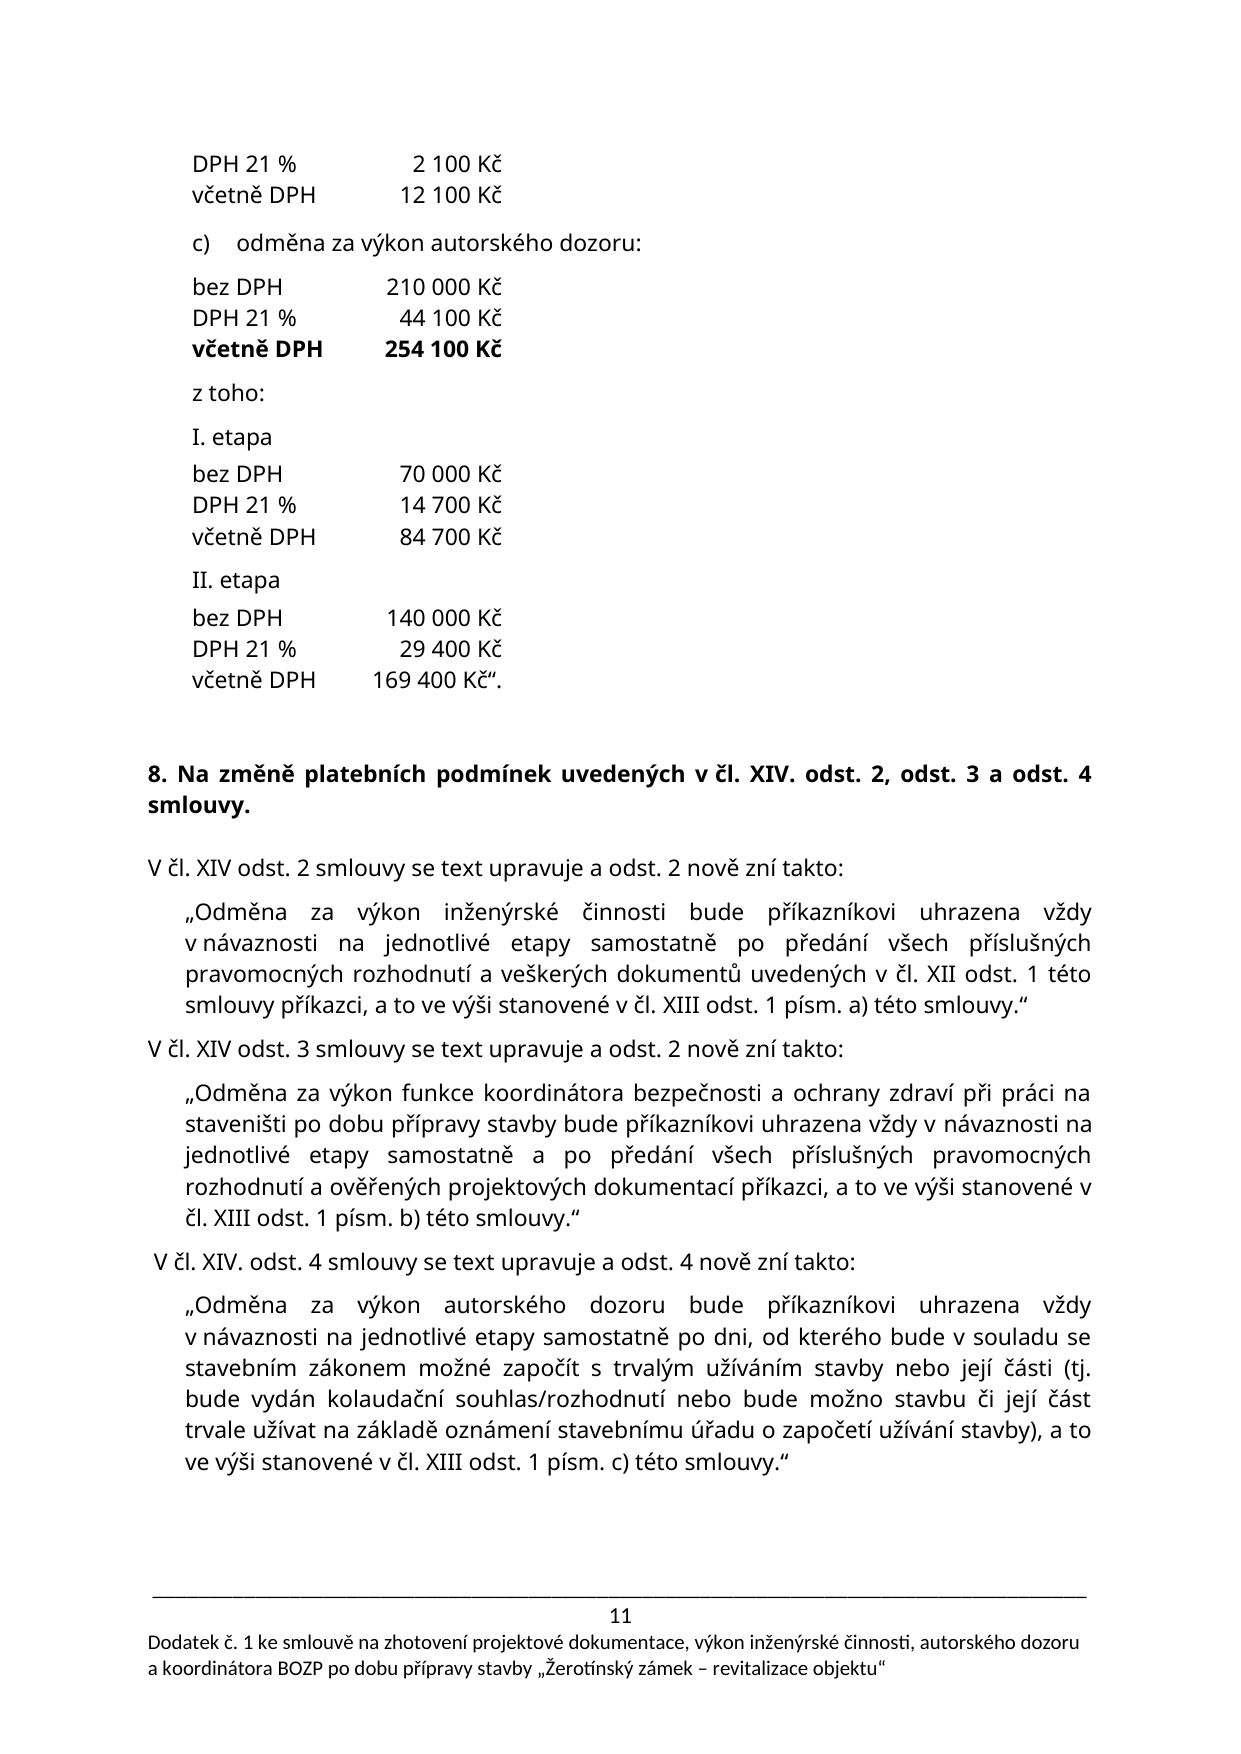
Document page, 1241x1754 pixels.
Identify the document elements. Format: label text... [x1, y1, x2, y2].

text DPH 21 % 2 100 Kč [192, 148, 1093, 179]
text V čl. XIV odst. 3 smlouvy se text upravuje a odst. 2 nově zní takto: [148, 1033, 1093, 1064]
text včetně DPH 169 400 Kč“. [162, 664, 1093, 696]
text „Odměna za výkon autorského dozoru bude příkazníkovi uhrazena vždy v návaznosti na jednotlivé etapy samostatně po dni, od kterého bude v souladu se stavebním zákonem možné započít s trvalým užíváním stavby nebo její části (tj. bude vydán kolaudační souhlas/rozhodnutí nebo bude možno stavbu či její část trvale užívat na základě oznámení stavebnímu úřadu o započetí užívání stavby), a to ve výši stanovené v čl. XIII odst. 1 písm. c) této smlouvy.“ [185, 1289, 1093, 1477]
text II. etapa [192, 564, 1093, 596]
text bez DPH 70 000 Kč [192, 458, 1093, 489]
text V čl. XIV. odst. 4 smlouvy se text upravuje a odst. 4 nově zní takto: [148, 1246, 1093, 1277]
text včetně DPH 84 700 Kč [192, 521, 1093, 552]
text včetně DPH 12 100 Kč [192, 179, 1093, 210]
list odměna za výkon autorského dozoru: [192, 227, 1093, 258]
text včetně DPH 254 100 Kč [192, 333, 1093, 364]
text bez DPH 140 000 Kč [192, 602, 1093, 633]
text DPH 21 % 44 100 Kč [192, 302, 1093, 333]
text I. etapa [192, 421, 1093, 452]
text „Odměna za výkon funkce koordinátora bezpečnosti a ochrany zdraví při práci na staveništi po dobu přípravy stavby bude příkazníkovi uhrazena vždy v návaznosti na jednotlivé etapy samostatně a po předání všech příslušných pravomocných rozhodnutí a ověřených projektových dokumentací příkazci, a to ve výši stanovené v čl. XIII odst. 1 písm. b) této smlouvy.“ [185, 1077, 1093, 1233]
text „Odměna za výkon inženýrské činnosti bude příkazníkovi uhrazena vždy v návaznosti na jednotlivé etapy samostatně po předání všech příslušných pravomocných rozhodnutí a veškerých dokumentů uvedených v čl. XII odst. 1 této smlouvy příkazci, a to ve výši stanovené v čl. XIII odst. 1 písm. a) této smlouvy.“ [185, 896, 1093, 1021]
text DPH 21 % 29 400 Kč [192, 633, 1093, 664]
text bez DPH 210 000 Kč [192, 271, 1093, 302]
text V čl. XIV odst. 2 smlouvy se text upravuje a odst. 2 nově zní takto: [148, 852, 1093, 883]
text DPH 21 % 14 700 Kč [192, 489, 1093, 521]
text 8. Na změně platebních podmínek uvedených v čl. XIV. odst. 2, odst. 3 a odst. 4 smlouvy. [148, 758, 1093, 821]
text z toho: [192, 377, 1093, 408]
